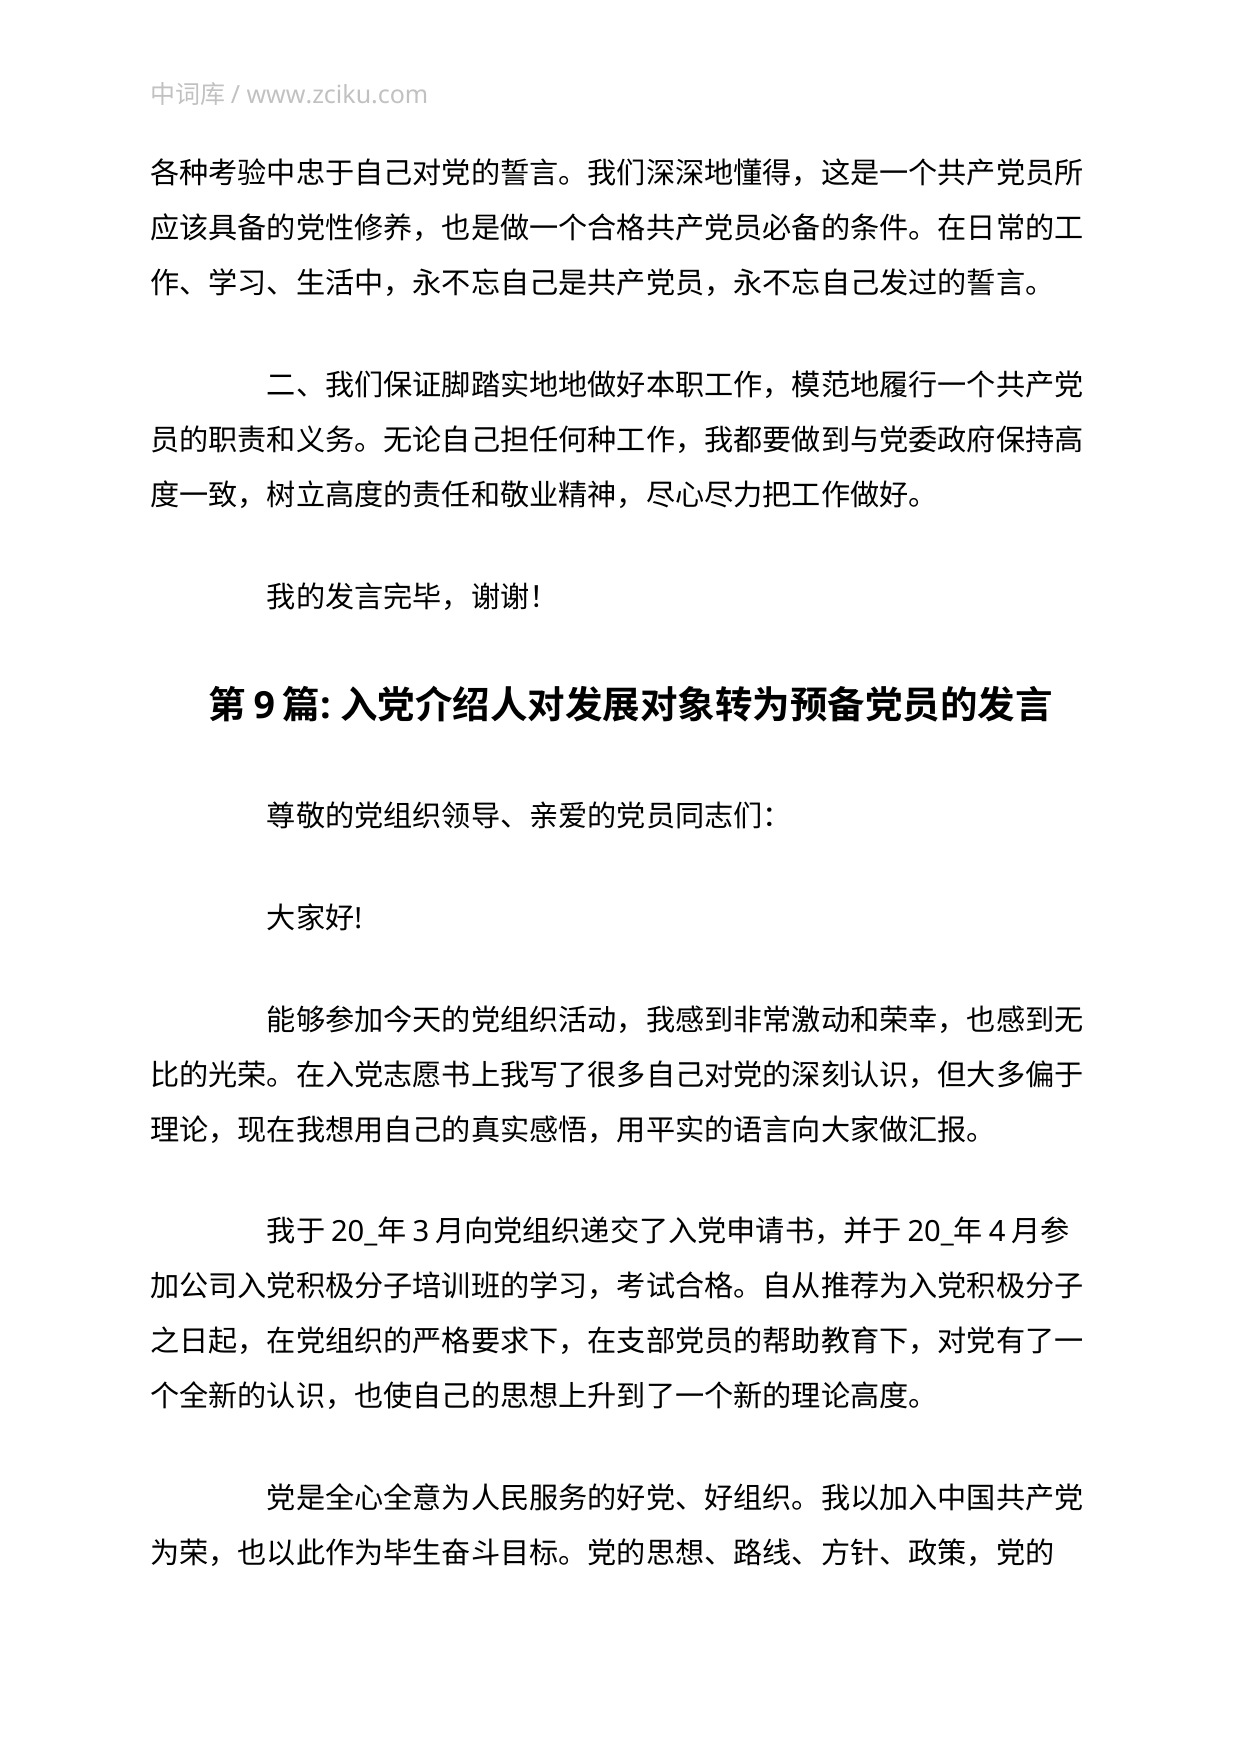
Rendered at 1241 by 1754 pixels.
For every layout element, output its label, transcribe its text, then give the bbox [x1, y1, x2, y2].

text 能够参加今天的党组织活动，我感到非常激动和荣幸，也感到无比的光荣。在入党志愿书上我写了很多自己对党的深刻认识，但大多偏于理论，现在我想用自己的真实感悟，用平实的语言向大家做汇报。 [150, 996, 1090, 1148]
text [150, 150, 1090, 302]
text 第9篇: 入党介绍人对发展对象转为预备党员的发言 [150, 675, 1090, 729]
text 尊敬的党组织领导、亲爱的党员同志们： [150, 792, 1090, 835]
text 大家好! [150, 894, 1090, 937]
text 我于20_年3月向党组织递交了入党申请书，并于20_年4月参加公司入党积极分子培训班的学习，考试合格。自从推荐为入党积极分子之日起，在党组织的严格要求下，在支部党员的帮助教育下，对党有了一个全新的认识，也使自己的思想上升到了一个新的理论高度。 [150, 1208, 1090, 1415]
text 我的发言完毕，谢谢！ [150, 573, 1090, 615]
text 二、我们保证脚踏实地地做好本职工作，模范地履行一个共产党员的职责和义务。无论自己担任何种工作，我都要做到与党委政府保持高度一致，树立高度的责任和敬业精神，尽心尽力把工作做好。 [150, 362, 1090, 514]
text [150, 1474, 1090, 1572]
